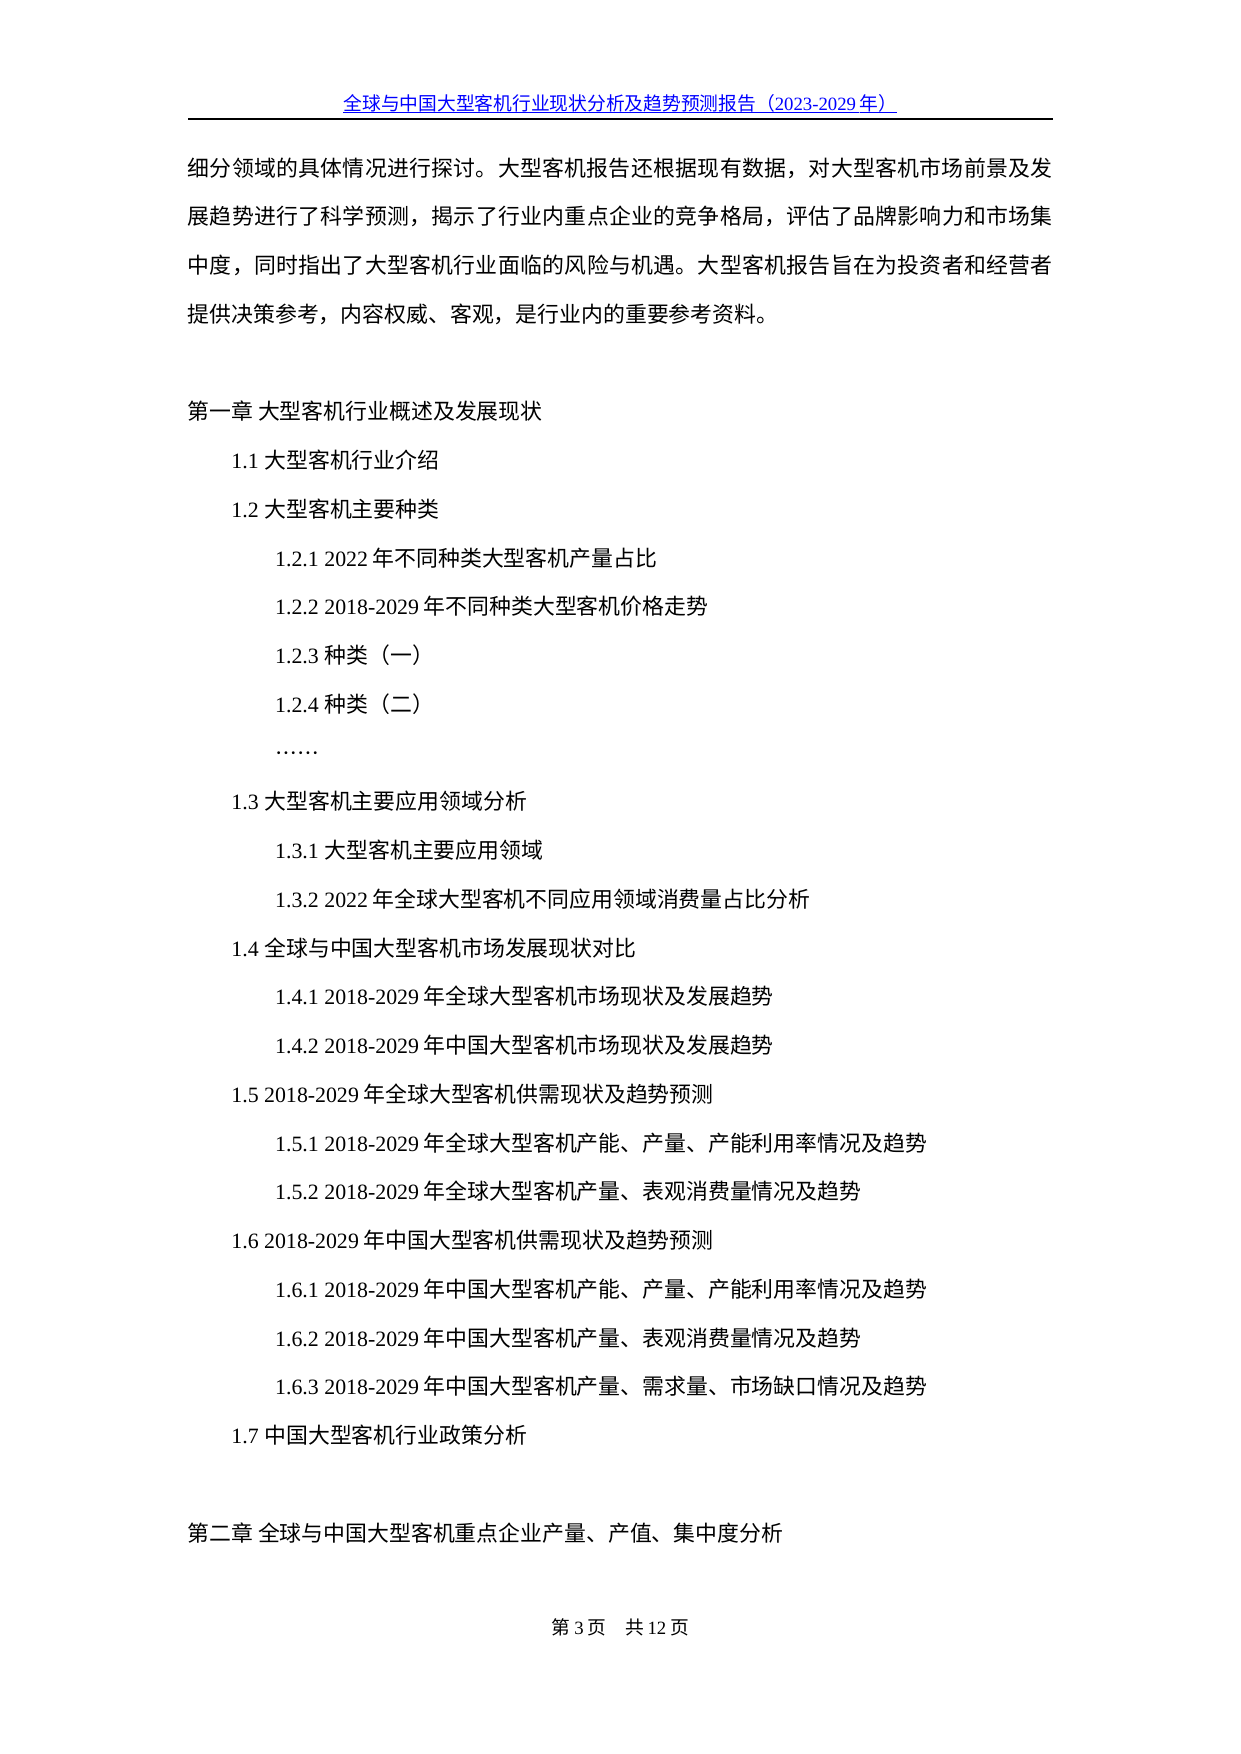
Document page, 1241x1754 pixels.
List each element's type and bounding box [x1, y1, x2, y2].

text [187, 150, 1053, 1548]
